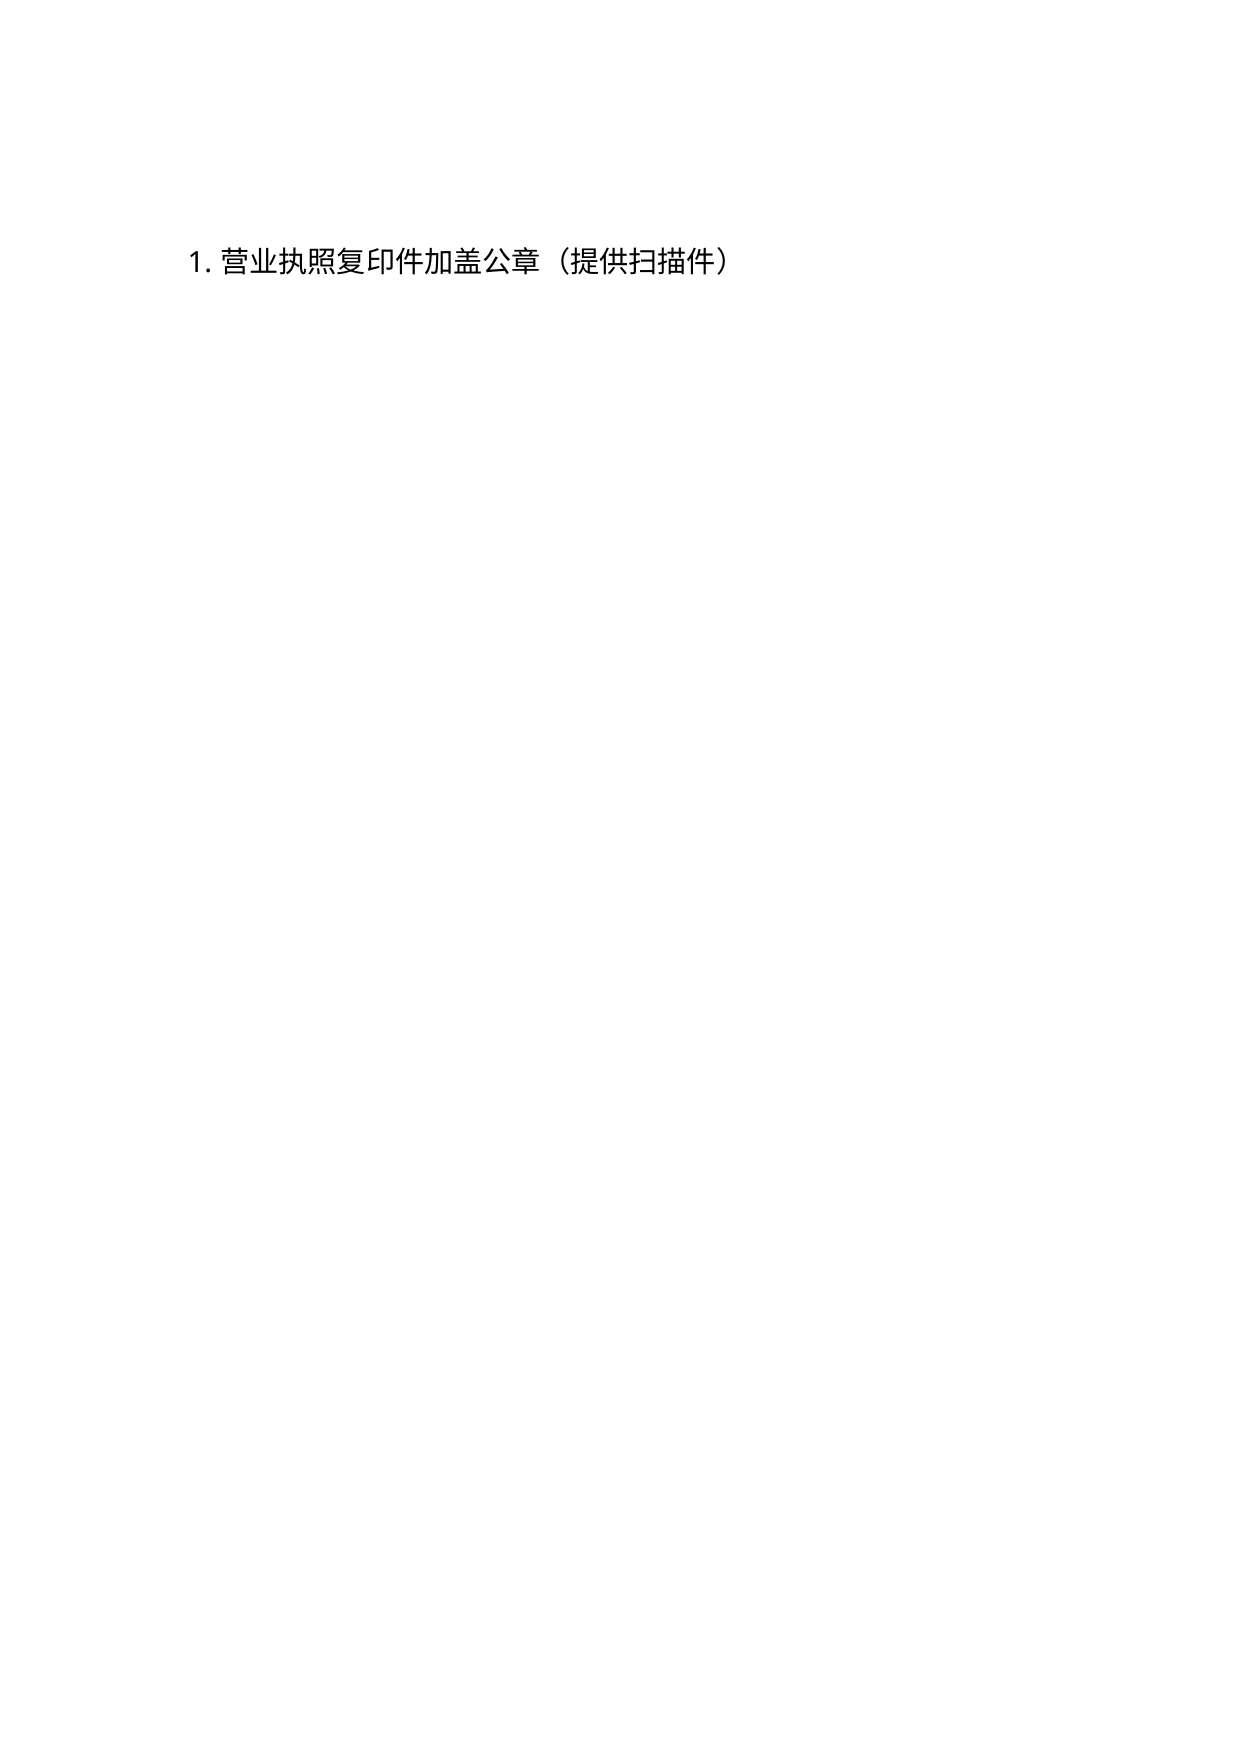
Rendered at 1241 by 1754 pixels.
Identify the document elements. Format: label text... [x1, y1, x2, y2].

list 营业执照复印件加盖公章（提供扫描件） [187, 227, 1053, 292]
